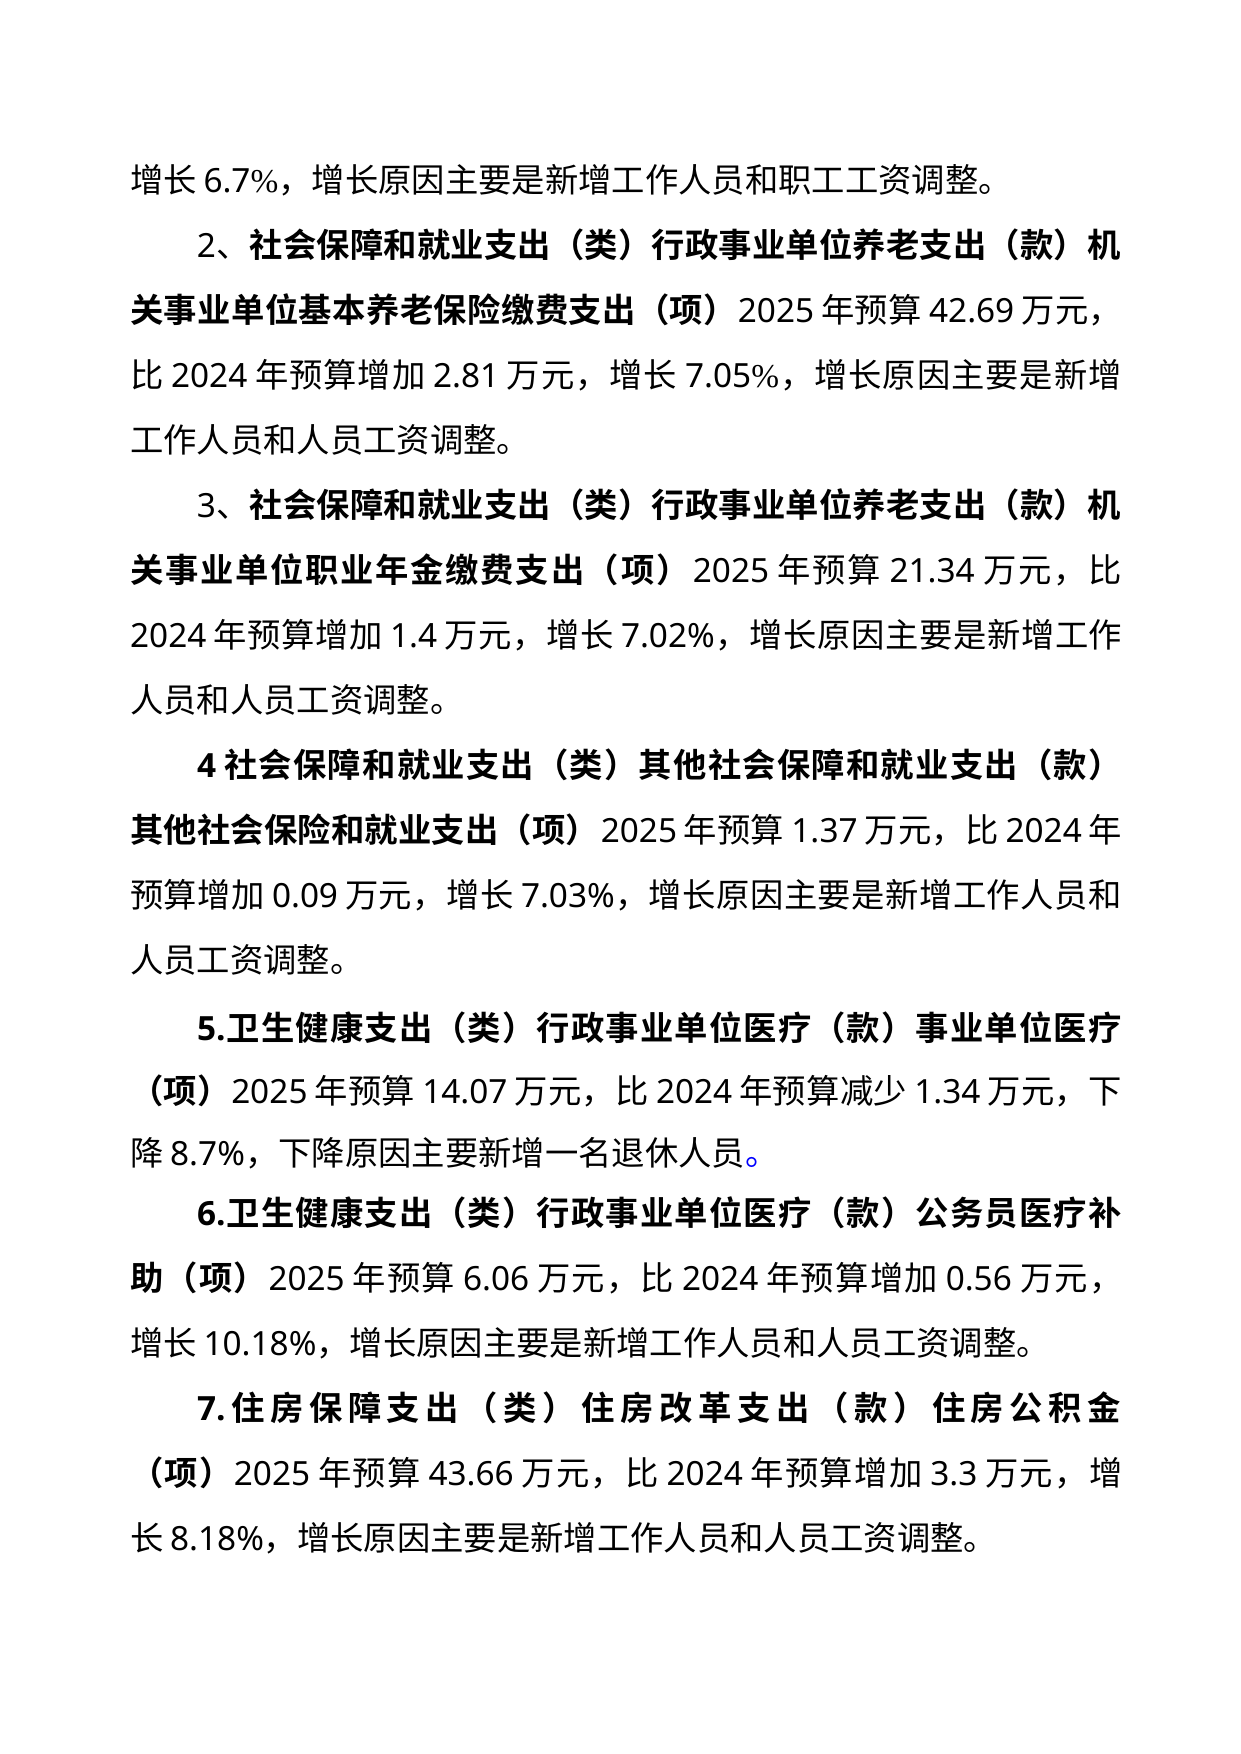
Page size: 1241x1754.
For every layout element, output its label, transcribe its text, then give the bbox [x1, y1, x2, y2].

text 5.卫生健康支出（类）行政事业单位医疗（款）事业单位医疗（项）2025年预算14.07万元，比2024年预算减少1.34万元，下降8.7%，下降原因主要新增一名退休人员。 [130, 991, 1122, 1178]
text 7.住房保障支出（类）住房改革支出（款）住房公积金（项）2025年预算43.66万元，比2024年预算增加3.3万元，增长8.18%，增长原因主要是新增工作人员和人员工资调整。 [130, 1373, 1122, 1568]
text 6.卫生健康支出（类）行政事业单位医疗（款）公务员医疗补助（项）2025年预算6.06万元，比2024年预算增加0.56万元，增长10.18%，增长原因主要是新增工作人员和人员工资调整。 [130, 1178, 1122, 1373]
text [130, 146, 1122, 211]
text 4社会保障和就业支出（类）其他社会保障和就业支出（款）其他社会保险和就业支出（项）2025年预算1.37万元，比2024年预算增加0.09万元，增长7.03%，增长原因主要是新增工作人员和人员工资调整。 [130, 731, 1122, 991]
text 2、社会保障和就业支出（类）行政事业单位养老支出（款）机关事业单位基本养老保险缴费支出（项）2025年预算42.69万元，比2024年预算增加2.81万元，增长7.05%，增长原因主要是新增工作人员和人员工资调整。 [130, 211, 1122, 471]
text 3、社会保障和就业支出（类）行政事业单位养老支出（款）机关事业单位职业年金缴费支出（项）2025年预算21.34万元，比2024年预算增加1.4万元，增长7.02%，增长原因主要是新增工作人员和人员工资调整。 [130, 471, 1122, 731]
